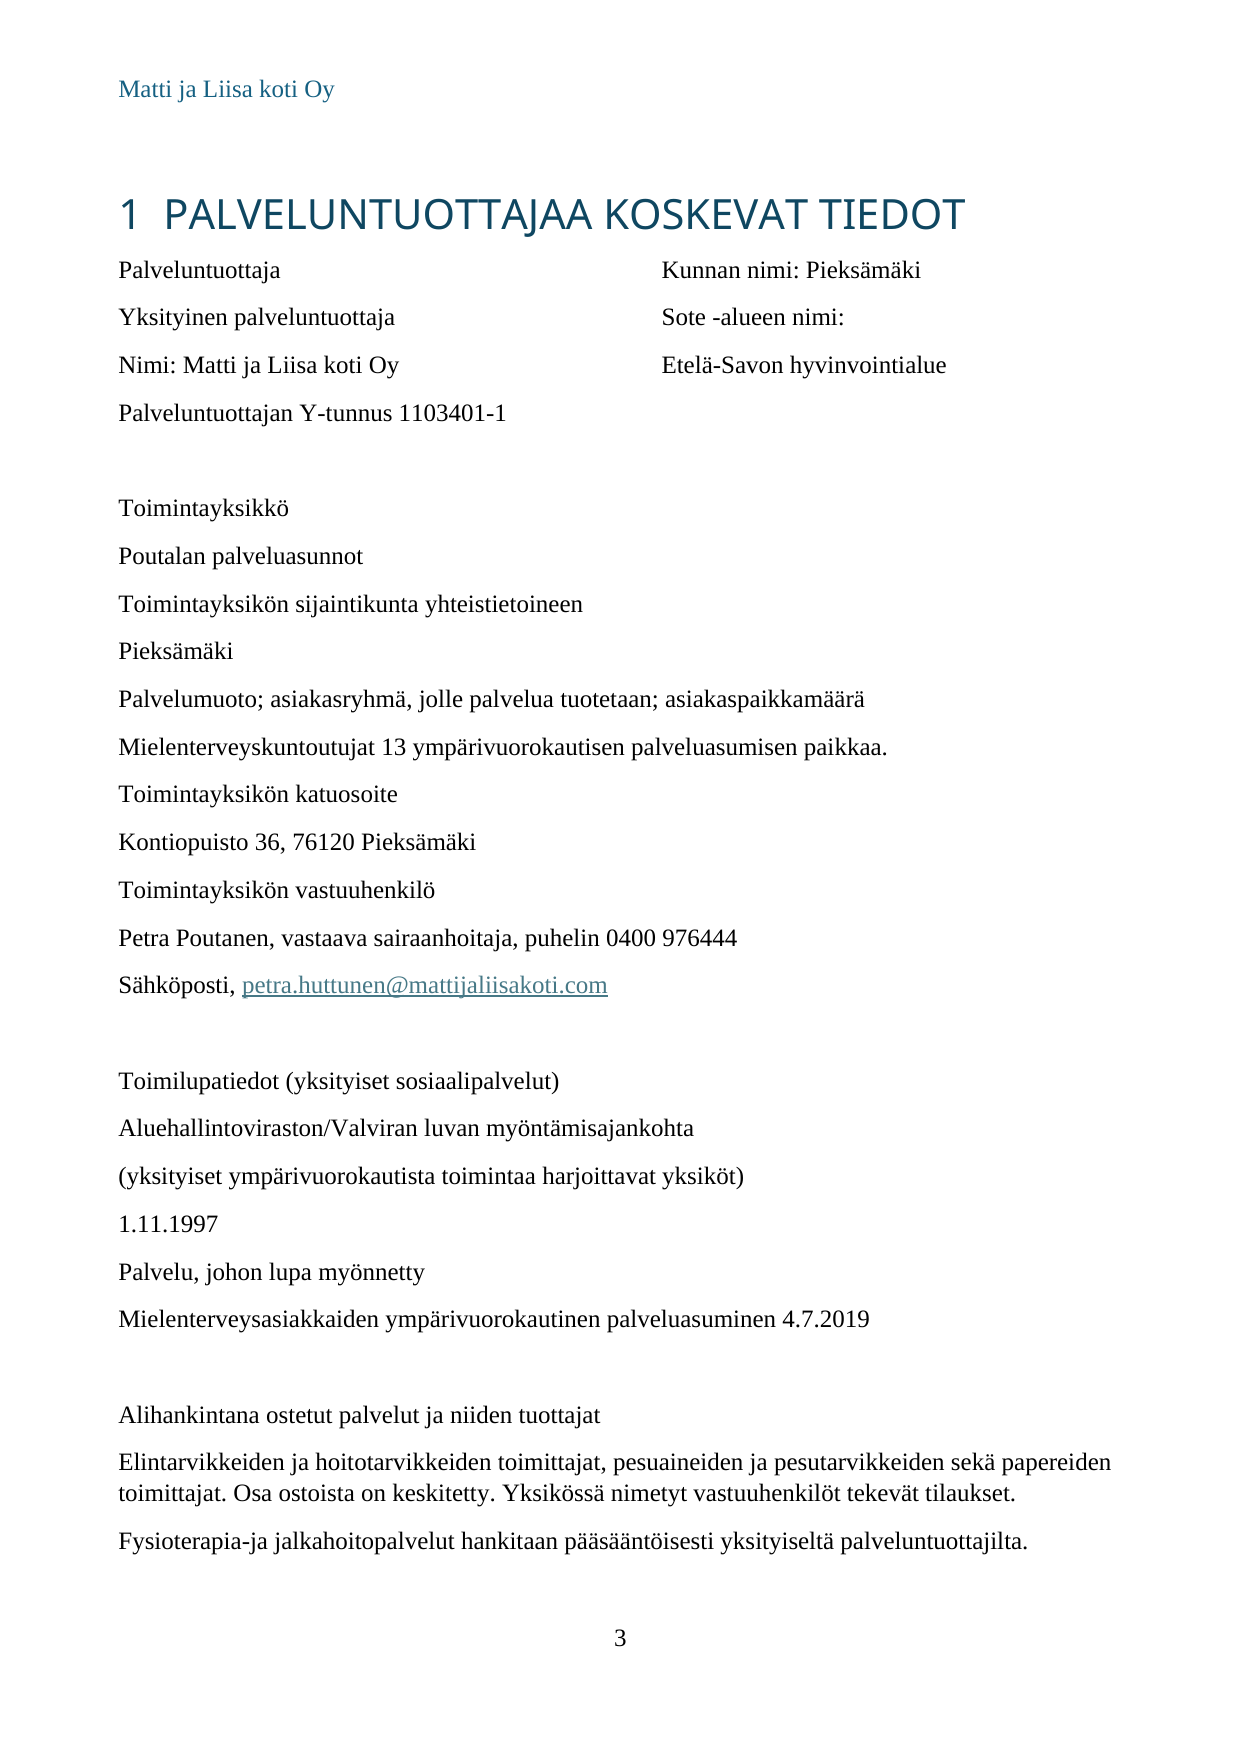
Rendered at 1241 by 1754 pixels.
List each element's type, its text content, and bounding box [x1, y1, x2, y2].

text Yksityinen palveluntuottaja Sote -alueen nimi: [118, 302, 1122, 331]
text Poutalan palveluasunnot [118, 541, 1122, 570]
text Palvelu, johon lupa myönnetty [118, 1257, 1122, 1285]
text Aluehallintoviraston/Valviran luvan myöntämisajankohta [118, 1113, 1122, 1142]
text (yksityiset ympärivuorokautista toimintaa harjoittavat yksiköt) [118, 1161, 1122, 1190]
text Toimintayksikön sijaintikunta yhteistietoineen [118, 589, 1122, 617]
text Kontiopuisto 36, 76120 Pieksämäki [118, 827, 1122, 856]
text Mielenterveysasiakkaiden ympärivuorokautinen palveluasuminen 4.7.2019 [118, 1304, 1122, 1333]
text Toimintayksikön katuosoite [118, 779, 1122, 808]
text 1.11.1997 [118, 1209, 1122, 1238]
text Nimi: Matti ja Liisa koti Oy Etelä-Savon hyvinvointialue [118, 350, 1122, 379]
text Fysioterapia-ja jalkahoitopalvelut hankitaan pääsääntöisesti yksityiseltä palveluntuottajilta. [118, 1526, 1122, 1555]
text Palveluntuottaja Kunnan nimi: Pieksämäki [118, 255, 1122, 283]
text Palveluntuottajan Y-tunnus 1103401-1 [118, 398, 1122, 427]
text Elintarvikkeiden ja hoitotarvikkeiden toimittajat, pesuaineiden ja pesutarvikkeiden sekä papereiden toimittajat. Osa ostoista on keskitetty. Yksikössä nimetyt vastuuhenkilöt tekevät tilaukset. [118, 1447, 1122, 1507]
text Toimintayksikkö [118, 493, 1122, 522]
text Toimintayksikön vastuuhenkilö [118, 875, 1122, 904]
text Toimilupatiedot (yksityiset sosiaalipalvelut) [118, 1066, 1122, 1094]
text Mielenterveyskuntoutujat 13 ympärivuorokautisen palveluasumisen paikkaa. [118, 732, 1122, 761]
text Pieksämäki [118, 636, 1122, 665]
subtitle PALVELUNTUOTTAJAA KOSKEVAT TIEDOT [118, 185, 1122, 242]
text Alihankintana ostetut palvelut ja niiden tuottajat [118, 1400, 1122, 1428]
text Sähköposti, petra.huttunen@mattijaliisakoti.com [118, 970, 1122, 999]
text Petra Poutanen, vastaava sairaanhoitaja, puhelin 0400 976444 [118, 923, 1122, 951]
text Palvelumuoto; asiakasryhmä, jolle palvelua tuotetaan; asiakaspaikkamäärä [118, 684, 1122, 713]
